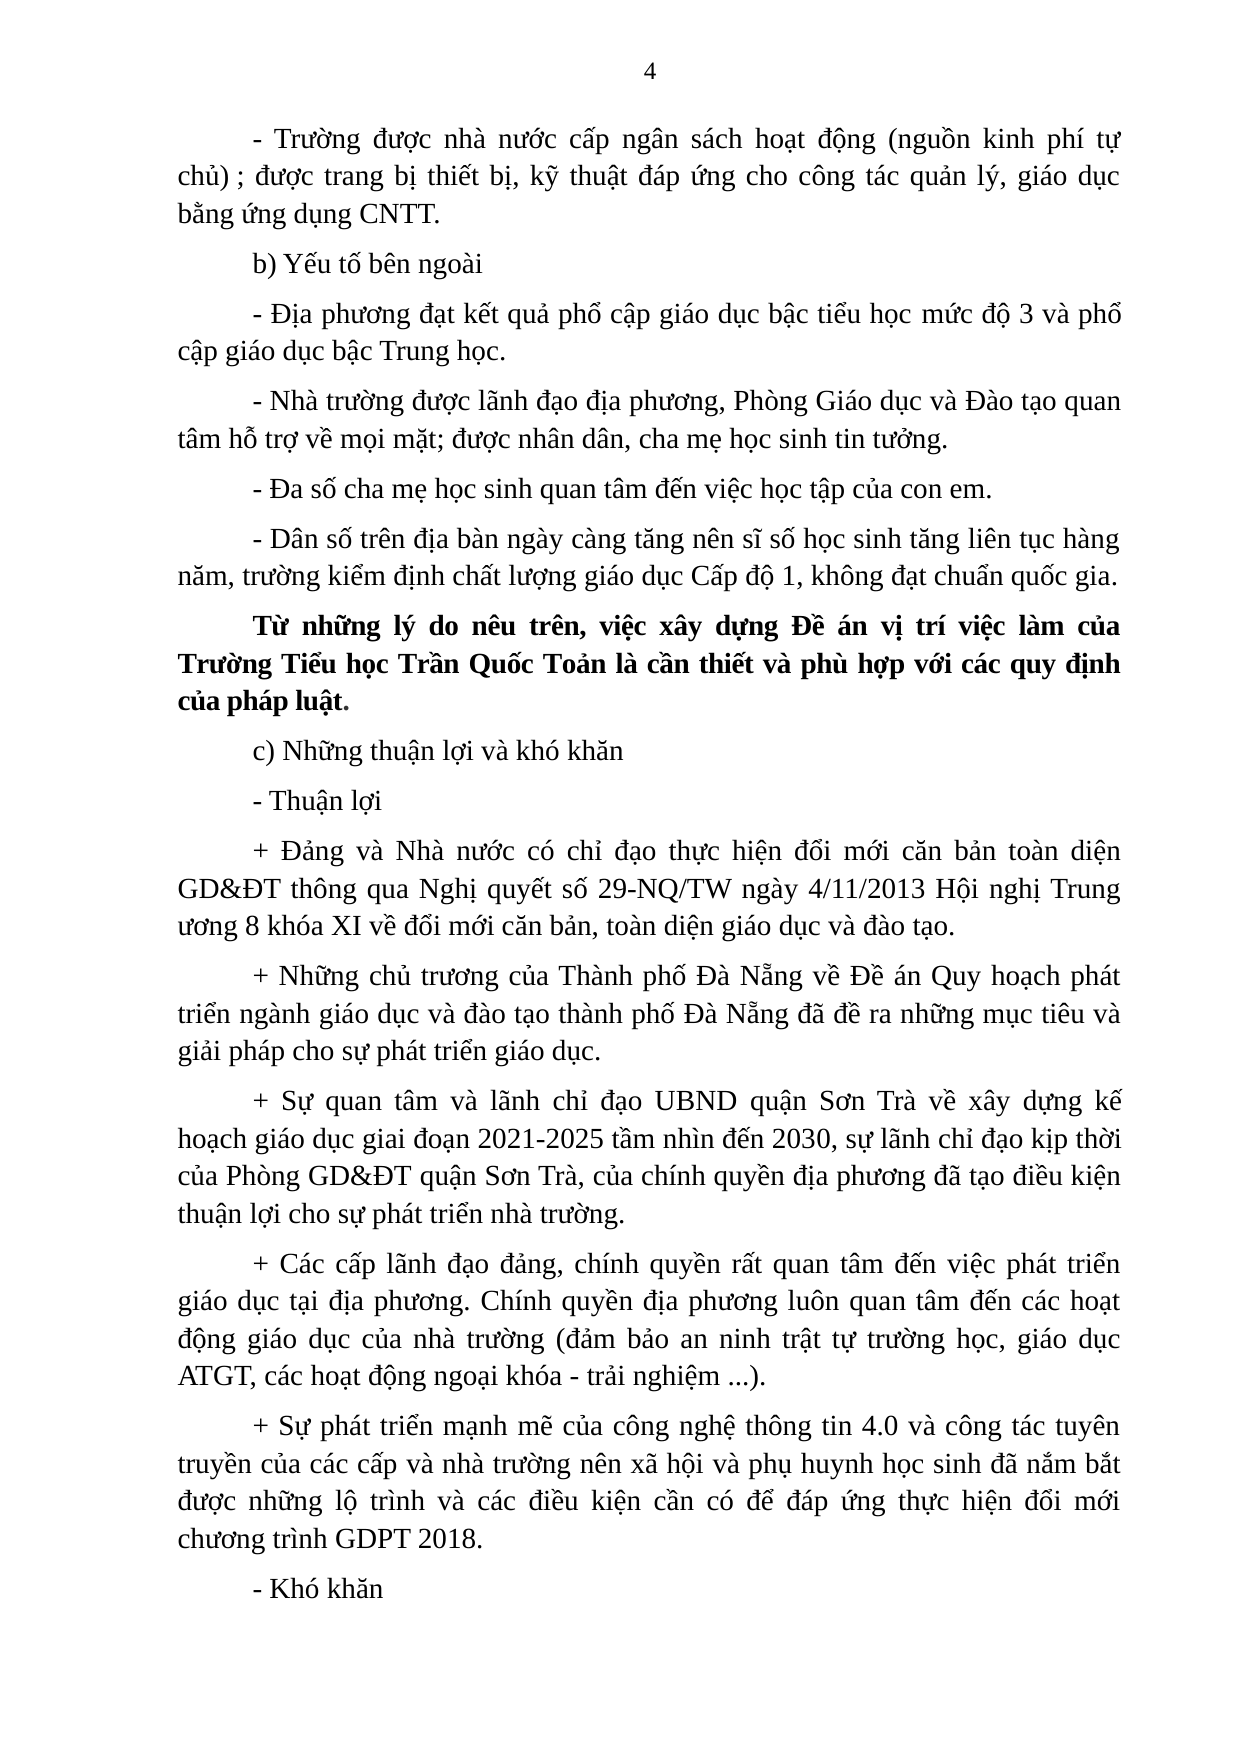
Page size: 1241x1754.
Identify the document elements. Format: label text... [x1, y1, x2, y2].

text + Những chủ trương của Thành phố Đà Nẵng về Đề án Quy hoạch phát triển ngành giáo dục và đào tạo thành phố Đà Nẵng đã đề ra những mục tiêu và giải pháp cho sự phát triển giáo dục. [177, 956, 1122, 1068]
text + Các cấp lãnh đạo đảng, chính quyền rất quan tâm đến việc phát triển giáo dục tại địa phương. Chính quyền địa phương luôn quan tâm đến các hoạt động giáo dục của nhà trường (đảm bảo an ninh trật tự trường học, giáo dục ATGT, các hoạt động ngoại khóa - trải nghiệm ...). [177, 1243, 1122, 1393]
text + Sự phát triển mạnh mẽ của công nghệ thông tin 4.0 và công tác tuyên truyền của các cấp và nhà trường nên xã hội và phụ huynh học sinh đã nắm bắt được những lộ trình và các điều kiện cần có để đáp ứng thực hiện đổi mới chương trình GDPT 2018. [177, 1406, 1122, 1556]
text + Đảng và Nhà nước có chỉ đạo thực hiện đổi mới căn bản toàn diện GD&ĐT thông qua Nghị quyết số 29-NQ/TW ngày 4/11/2013 Hội nghị Trung ương 8 khóa XI về đổi mới căn bản, toàn diện giáo dục và đào tạo. [177, 831, 1122, 943]
text Từ những lý do nêu trên, việc xây dựng Đề án vị trí việc làm của Trường Tiểu học Trần Quốc Toản là cần thiết và phù hợp với các quy định của pháp luật. [177, 606, 1122, 718]
text + Sự quan tâm và lãnh chỉ đạo UBND quận Sơn Trà về xây dựng kế hoạch giáo dục giai đoạn 2021-2025 tầm nhìn đến 2030, sự lãnh chỉ đạo kịp thời của Phòng GD&ĐT quận Sơn Trà, của chính quyền địa phương đã tạo điều kiện thuận lợi cho sự phát triển nhà trường. [177, 1081, 1122, 1231]
text - Khó khăn [177, 1568, 1122, 1606]
text - Thuận lợi [177, 781, 1122, 818]
text - Trường được nhà nước cấp ngân sách hoạt động (nguồn kinh phí tự chủ) ; được trang bị thiết bị, kỹ thuật đáp ứng cho công tác quản lý, giáo dục bằng ứng dụng CNTT. [177, 118, 1122, 231]
text - Địa phương đạt kết quả phổ cập giáo dục bậc tiểu học mức độ 3 và phổ cập giáo dục bậc Trung học. [177, 293, 1122, 368]
text - Nhà trường được lãnh đạo địa phương, Phòng Giáo dục và Đào tạo quan tâm hỗ trợ về mọi mặt; được nhân dân, cha mẹ học sinh tin tưởng. [177, 381, 1122, 456]
text - Dân số trên địa bàn ngày càng tăng nên sĩ số học sinh tăng liên tục hàng năm, trường kiểm định chất lượng giáo dục Cấp độ 1, không đạt chuẩn quốc gia. [177, 518, 1122, 593]
text - Đa số cha mẹ học sinh quan tâm đến việc học tập của con em. [177, 468, 1122, 506]
text c) Những thuận lợi và khó khăn [177, 731, 1122, 768]
text b) Yếu tố bên ngoài [177, 243, 1122, 281]
